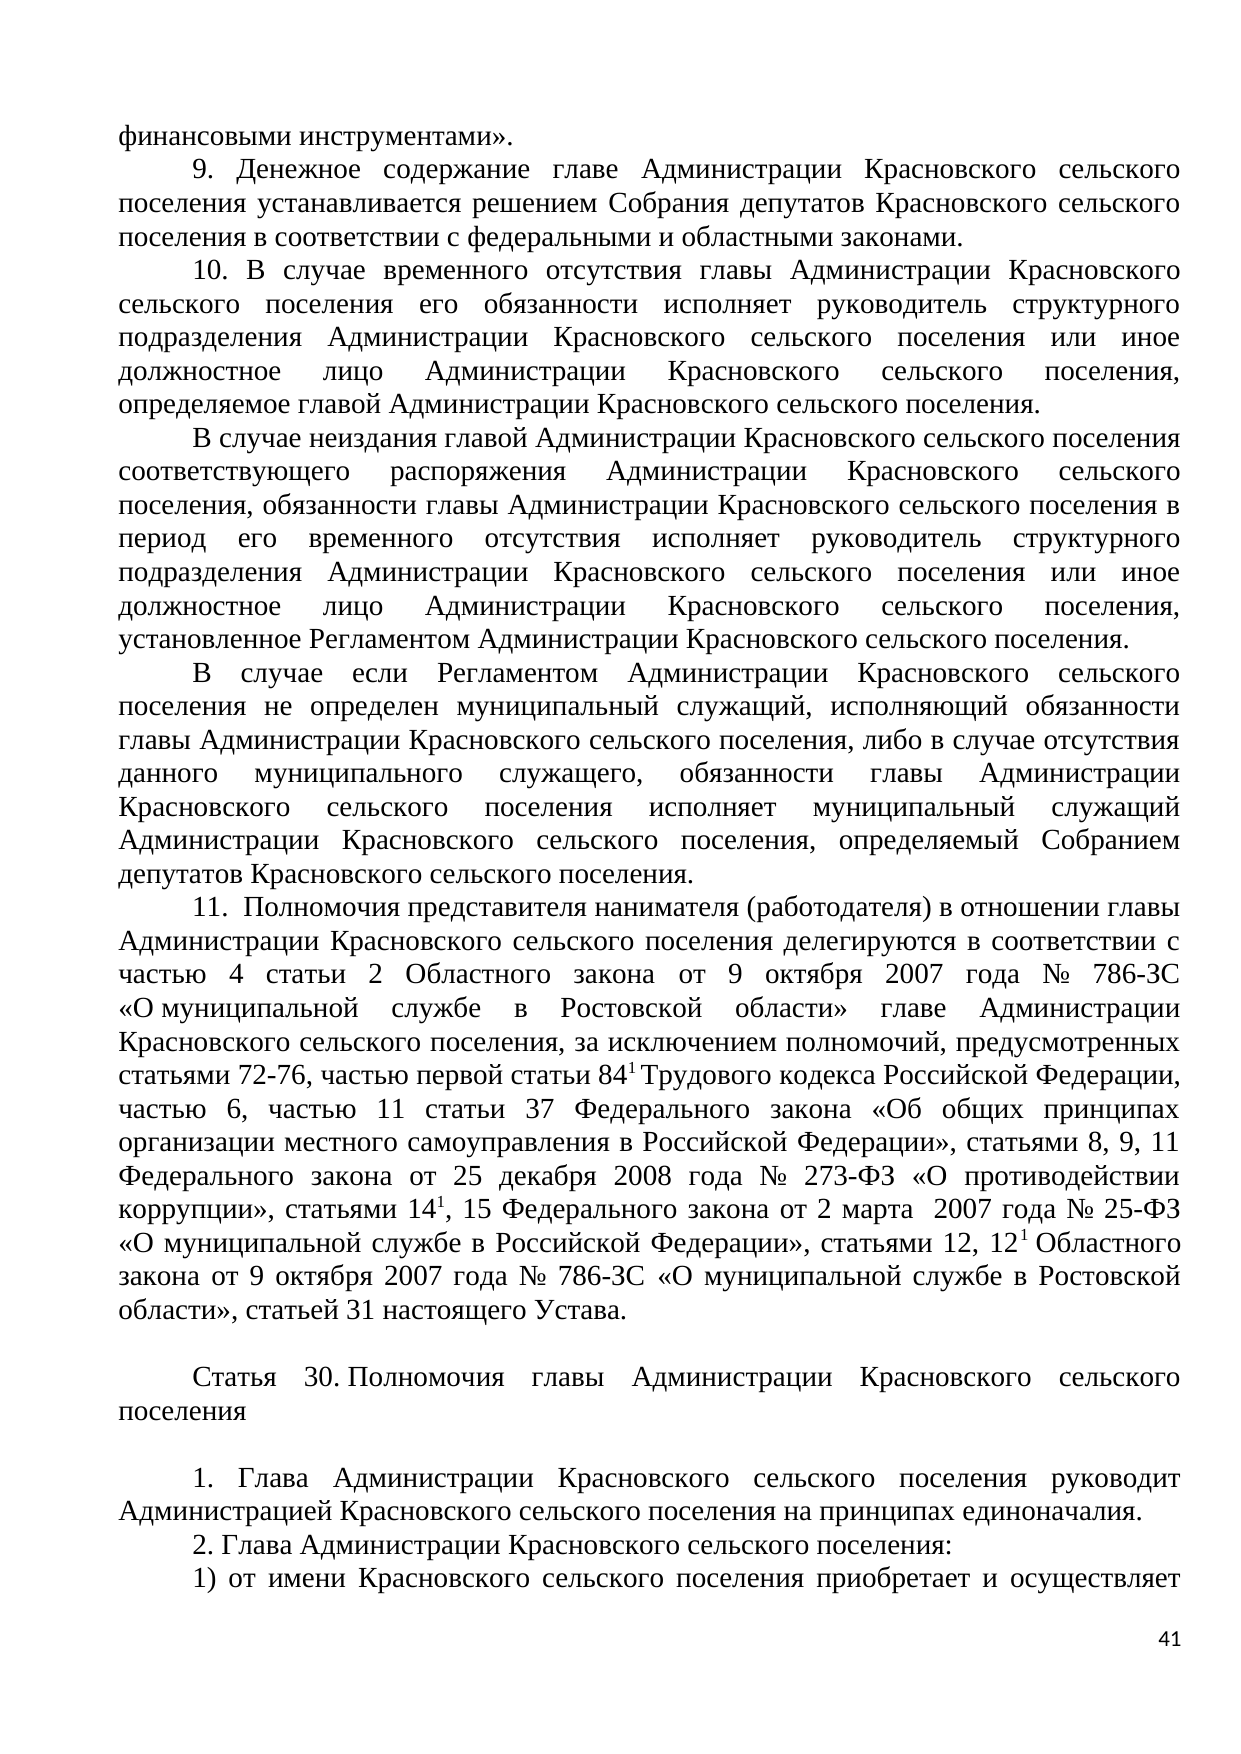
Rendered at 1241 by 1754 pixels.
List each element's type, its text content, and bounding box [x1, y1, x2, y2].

text В случае если Регламентом Администрации Красновского сельского поселения не определен муниципальный служащий, исполняющий обязанности главы Администрации Красновского сельского поселения, либо в случае отсутствия данного муниципального служащего, обязанности главы Администрации Красновского сельского поселения исполняет муниципальный служащий Администрации Красновского сельского поселения, определяемый Собранием депутатов Красновского сельского поселения. [118, 655, 1181, 889]
text 11. Полномочия представителя нанимателя (работодателя) в отношении главы Администрации Красновского сельского поселения делегируются в соответствии с частью 4 статьи 2 Областного закона от 9 октября 2007 года № 786-ЗС «О муниципальной службе в Ростовской области» главе Администрации Красновского сельского поселения, за исключением полномочий, предусмотренных статьями 72-76, частью первой статьи 841 Трудового кодекса Российской Федерации, частью 6, частью 11 статьи 37 Федерального закона «Об общих принципах организации местного самоуправления в Российской Федерации», статьями 8, 9, 11 Федерального закона от 25 декабря 2008 года № 273-ФЗ «О противодействии коррупции», статьями 141, 15 Федерального закона от 2 марта 2007 года № 25-ФЗ «О муниципальной службе в Российской Федерации», статьями 12, 121 Областного закона от 9 октября 2007 года № 786-ЗС «О муниципальной службе в Ростовской области», статьей 31 настоящего Устава. [118, 889, 1181, 1326]
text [118, 118, 1181, 152]
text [118, 1560, 1181, 1594]
text 9. Денежное содержание главе Администрации Красновского сельского поселения устанавливается решением Собрания депутатов Красновского сельского поселения в соответствии с федеральными и областными законами. [118, 152, 1181, 252]
text Статья 30. Полномочия главы Администрации Красновского сельского поселения [118, 1359, 1181, 1426]
text В случае неиздания главой Администрации Красновского сельского поселения соответствующего распоряжения Администрации Красновского сельского поселения, обязанности главы Администрации Красновского сельского поселения в период его временного отсутствия исполняет руководитель структурного подразделения Администрации Красновского сельского поселения или иное должностное лицо Администрации Красновского сельского поселения, установленное Регламентом Администрации Красновского сельского поселения. [118, 420, 1181, 655]
text 1. Глава Администрации Красновского сельского поселения руководит Администрацией Красновского сельского поселения на принципах единоначалия. [118, 1460, 1181, 1527]
text 2. Глава Администрации Красновского сельского поселения: [118, 1527, 1181, 1560]
text 10. В случае временного отсутствия главы Администрации Красновского сельского поселения его обязанности исполняет руководитель структурного подразделения Администрации Красновского сельского поселения или иное должностное лицо Администрации Красновского сельского поселения, определяемое главой Администрации Красновского сельского поселения. [118, 252, 1181, 420]
